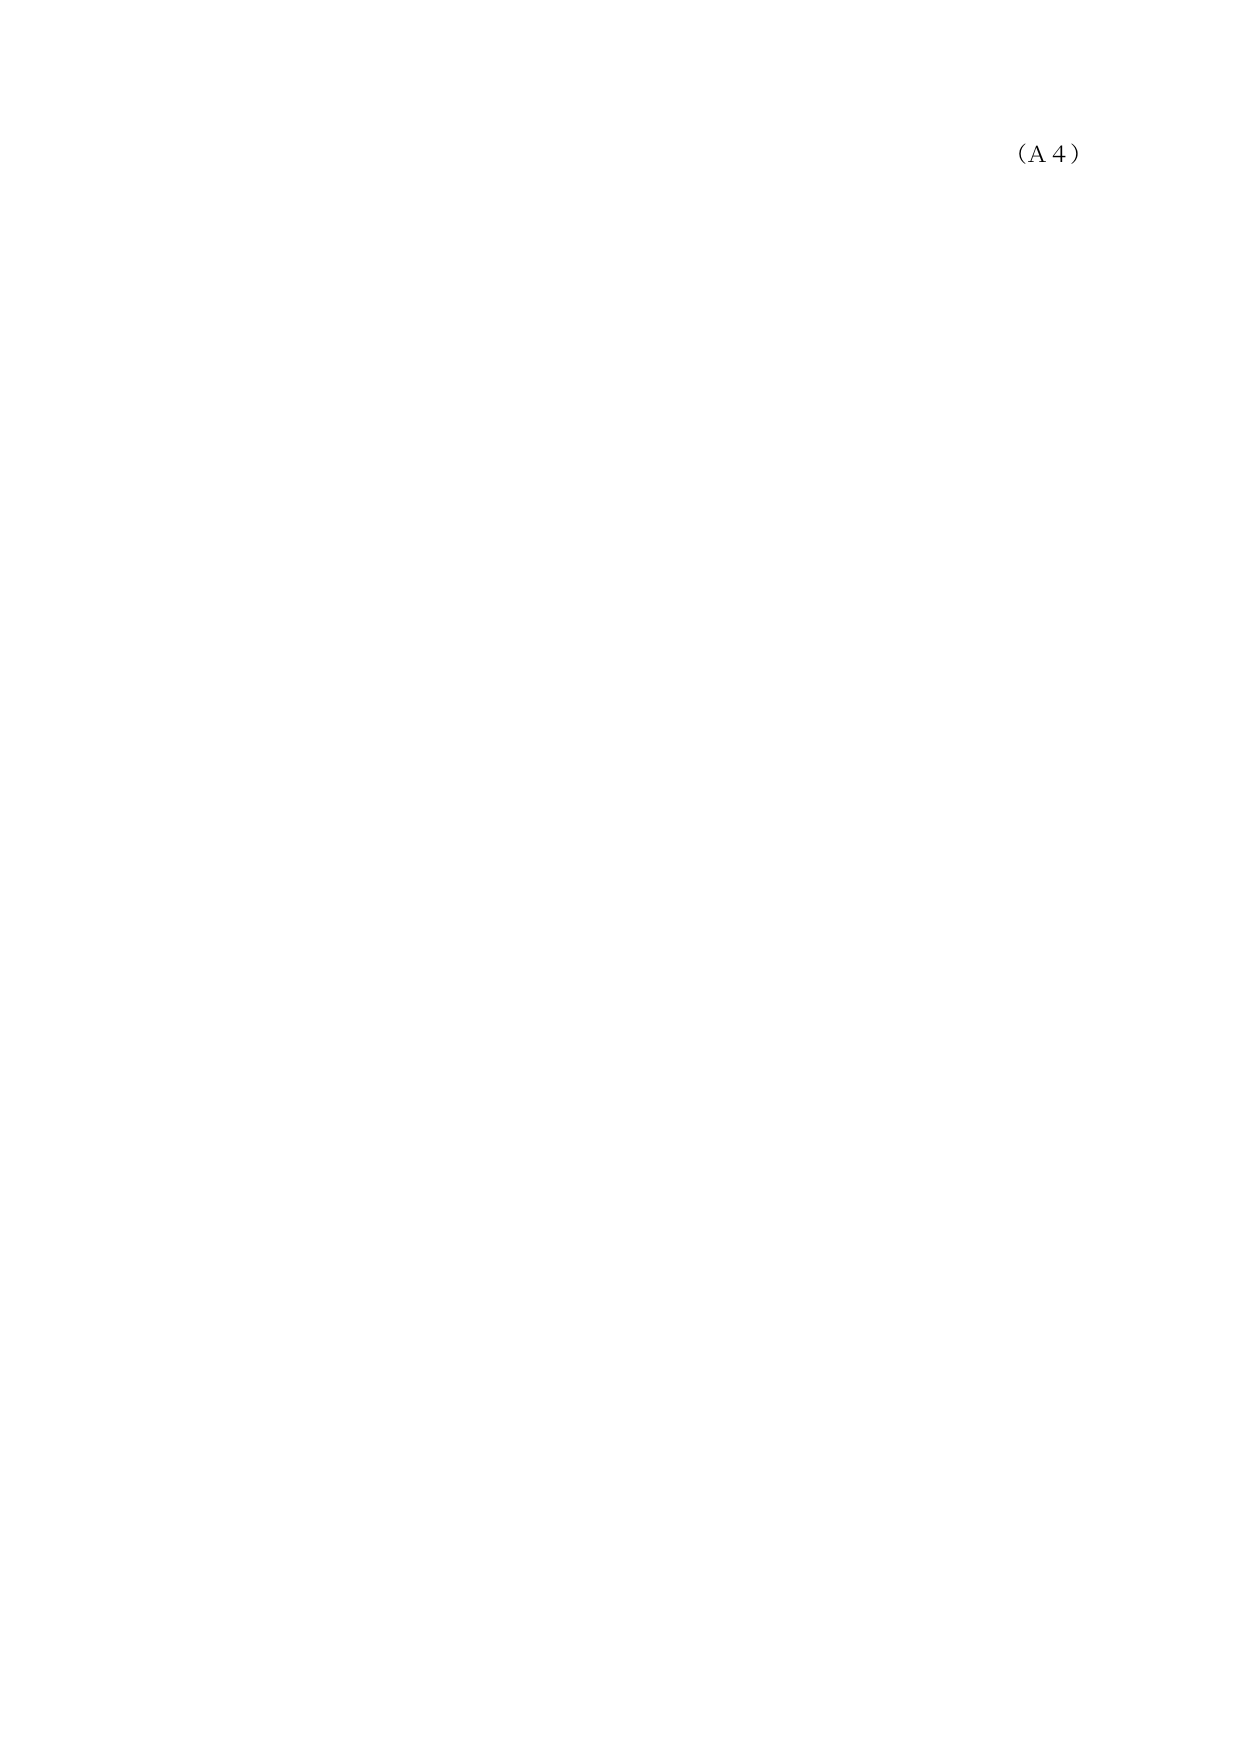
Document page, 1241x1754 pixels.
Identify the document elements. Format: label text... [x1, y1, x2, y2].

text （Ａ４） [147, 136, 1093, 171]
